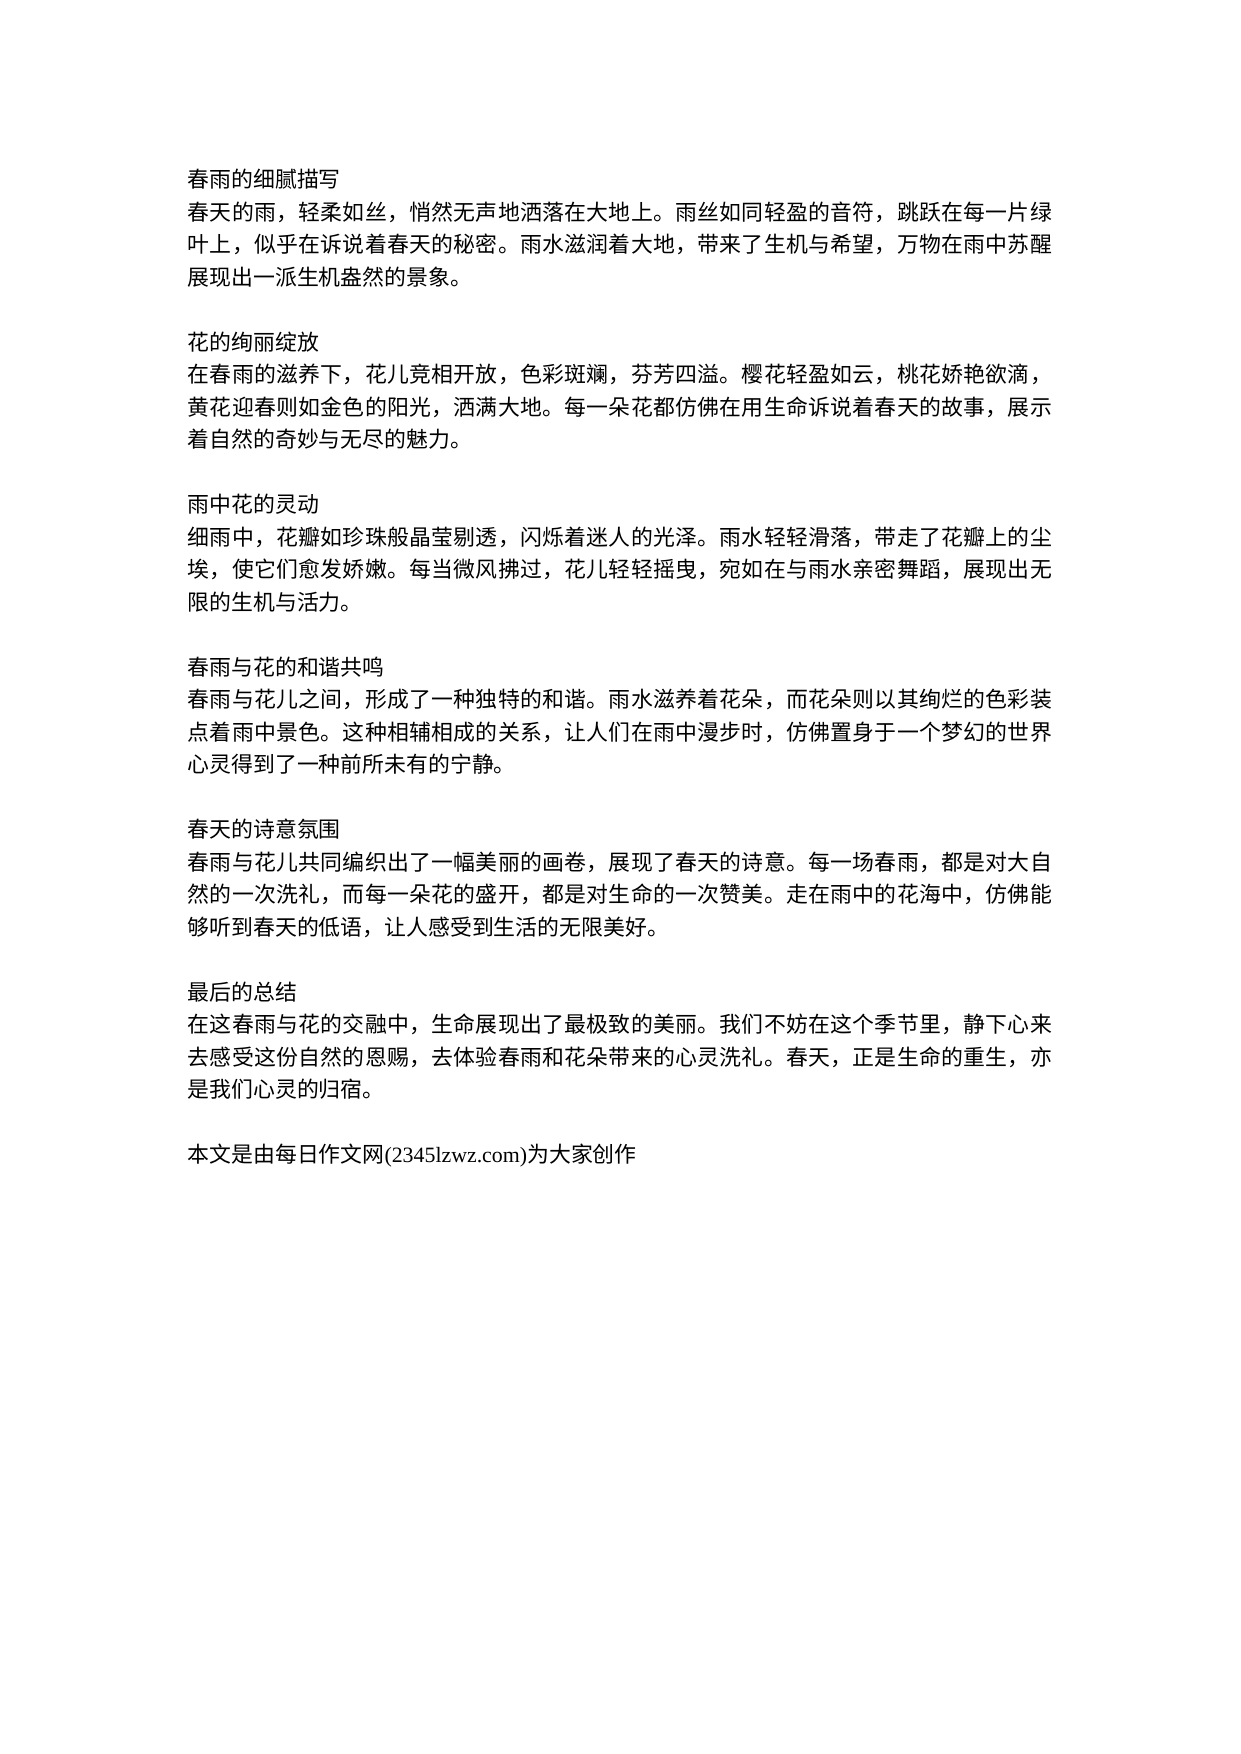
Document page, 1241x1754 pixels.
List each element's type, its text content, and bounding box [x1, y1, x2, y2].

text 春雨与花儿之间，形成了一种独特的和谐。雨水滋养着花朵，而花朵则以其绚烂的色彩装点着雨中景色。这种相辅相成的关系，让人们在雨中漫步时，仿佛置身于一个梦幻的世界，心灵得到了一种前所未有的宁静。 [187, 682, 1053, 779]
text 花的绚丽绽放 [187, 324, 1053, 357]
text 春雨的细腻描写 [187, 162, 1053, 194]
text 在春雨的滋养下，花儿竞相开放，色彩斑斓，芬芳四溢。樱花轻盈如云，桃花娇艳欲滴，黄花迎春则如金色的阳光，洒满大地。每一朵花都仿佛在用生命诉说着春天的故事，展示着自然的奇妙与无尽的魅力。 [187, 357, 1053, 454]
text 细雨中，花瓣如珍珠般晶莹剔透，闪烁着迷人的光泽。雨水轻轻滑落，带走了花瓣上的尘埃，使它们愈发娇嫩。每当微风拂过，花儿轻轻摇曳，宛如在与雨水亲密舞蹈，展现出无限的生机与活力。 [187, 519, 1053, 617]
text 最后的总结 [187, 974, 1053, 1007]
text 在这春雨与花的交融中，生命展现出了最极致的美丽。我们不妨在这个季节里，静下心来，去感受这份自然的恩赐，去体验春雨和花朵带来的心灵洗礼。春天，正是生命的重生，亦是我们心灵的归宿。 [187, 1007, 1053, 1104]
text 雨中花的灵动 [187, 487, 1053, 519]
text 本文是由每日作文网(2345lzwz.com)为大家创作 [187, 1137, 1053, 1169]
text 春雨与花儿共同编织出了一幅美丽的画卷，展现了春天的诗意。每一场春雨，都是对大自然的一次洗礼，而每一朵花的盛开，都是对生命的一次赞美。走在雨中的花海中，仿佛能够听到春天的低语，让人感受到生活的无限美好。 [187, 844, 1053, 942]
text 春天的诗意氛围 [187, 812, 1053, 844]
text 春雨与花的和谐共鸣 [187, 649, 1053, 682]
text 春天的雨，轻柔如丝，悄然无声地洒落在大地上。雨丝如同轻盈的音符，跳跃在每一片绿叶上，似乎在诉说着春天的秘密。雨水滋润着大地，带来了生机与希望，万物在雨中苏醒，展现出一派生机盎然的景象。 [187, 194, 1053, 292]
